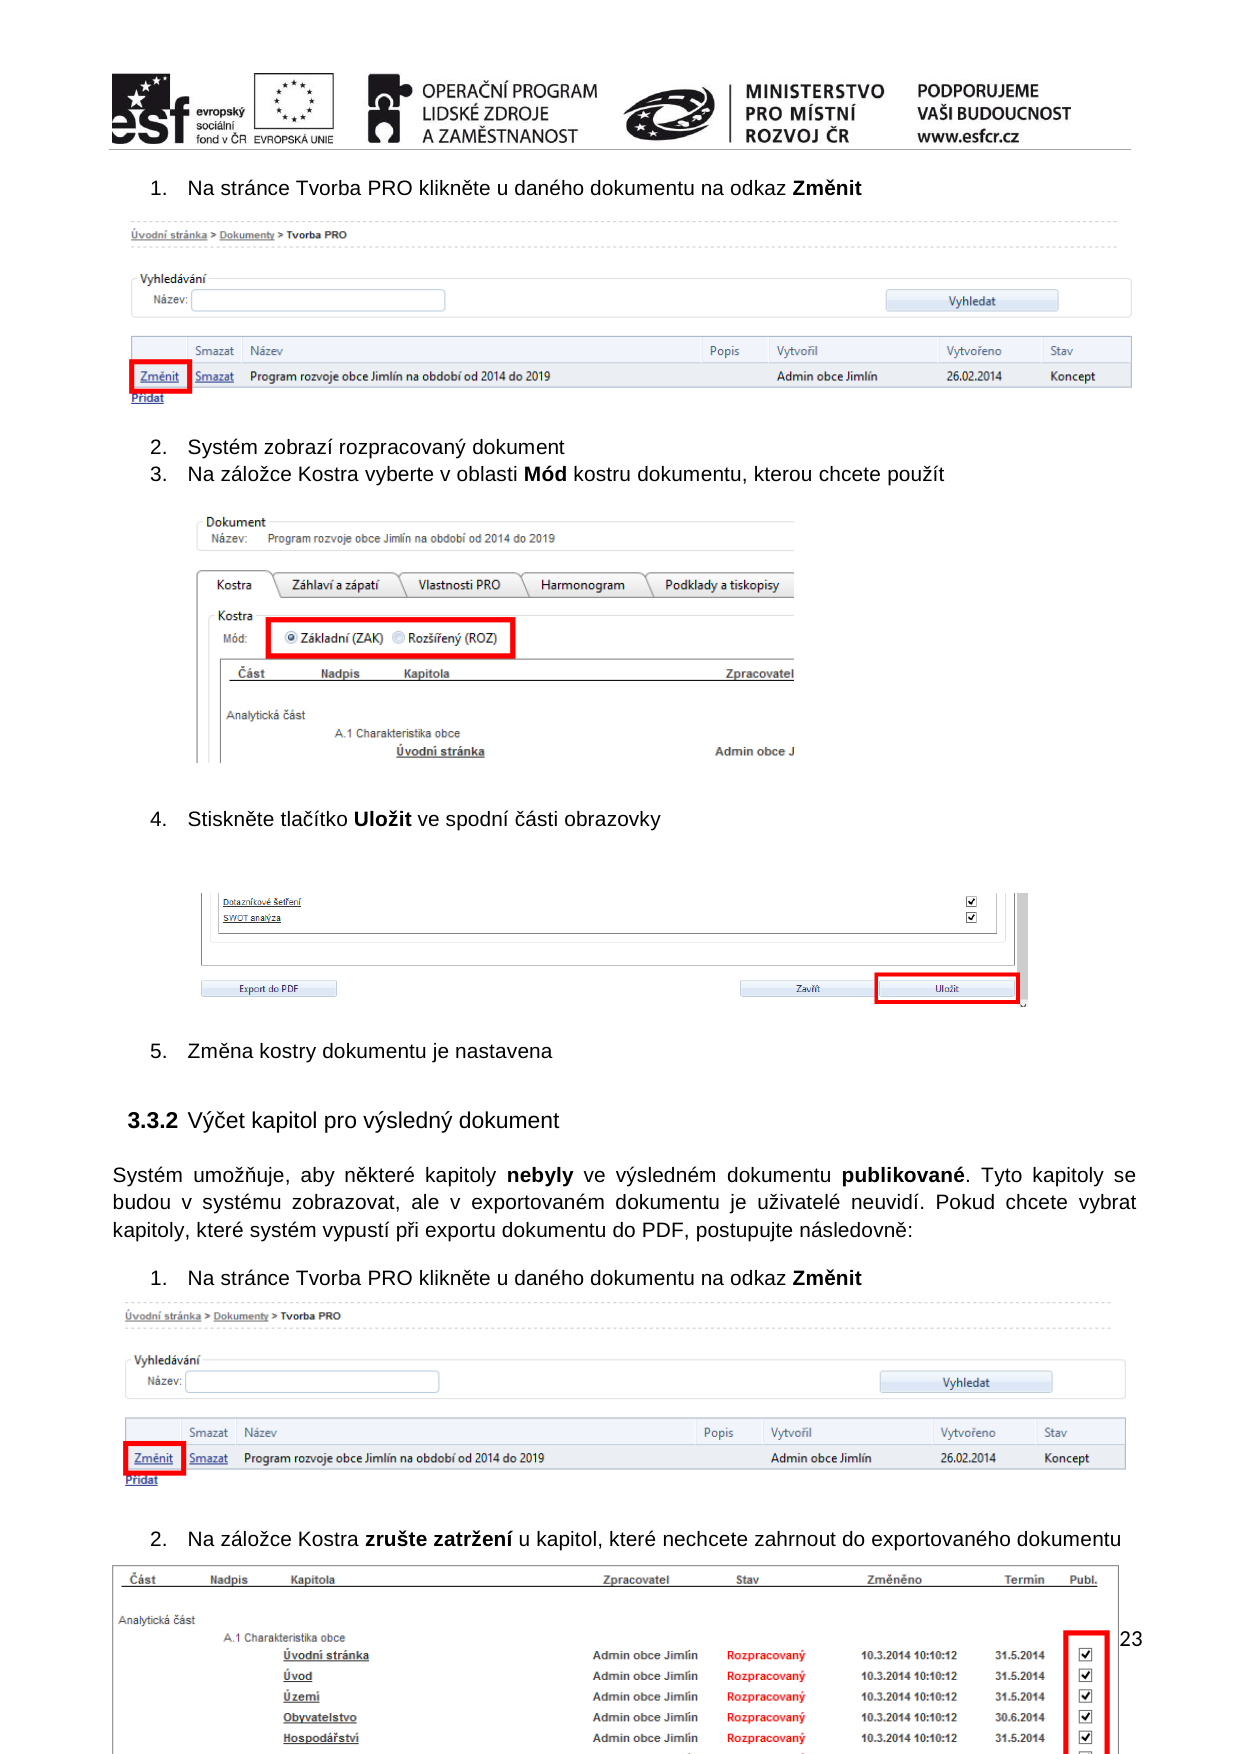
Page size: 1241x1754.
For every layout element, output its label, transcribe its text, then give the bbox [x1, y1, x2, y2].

list Na stránce Tvorba PRO klikněte u daného dokumentu na odkaz Změnit [150, 175, 1137, 199]
list Systém zobrazí rozpracovaný dokument [150, 434, 1137, 458]
picture [121, 213, 1141, 410]
picture [106, 1560, 1119, 1754]
picture [115, 1294, 1135, 1492]
subtitle Výčet kapitol pro výsledný dokument [127, 1107, 1142, 1133]
picture [187, 893, 1028, 1007]
list Na záložce Kostra zrušte zatržení u kapitol, které nechcete zahrnout do exportovaného dokumentu [150, 1527, 1137, 1551]
list Stiskněte tlačítko Uložit ve spodní části obrazovky [150, 807, 1137, 831]
text Systém umožňuje, aby některé kapitoly nebyly ve výsledném dokumentu publikované. Tyto kapitoly se budou v systému zobrazovat, ale v exportovaném dokumentu je uživatelé neuvidí. Pokud chcete vybrat kapitoly, které systém vypustí při exportu dokumentu do PDF, postupujte následovně: [112, 1163, 1137, 1242]
list Na stránce Tvorba PRO klikněte u daného dokumentu na odkaz Změnit [150, 1266, 1137, 1290]
list Na záložce Kostra vyberte v oblasti Mód kostru dokumentu, kterou chcete použít [150, 462, 1137, 486]
picture [187, 501, 794, 763]
picture [112, 73, 1071, 144]
list Změna kostry dokumentu je nastavena [150, 1039, 1137, 1063]
